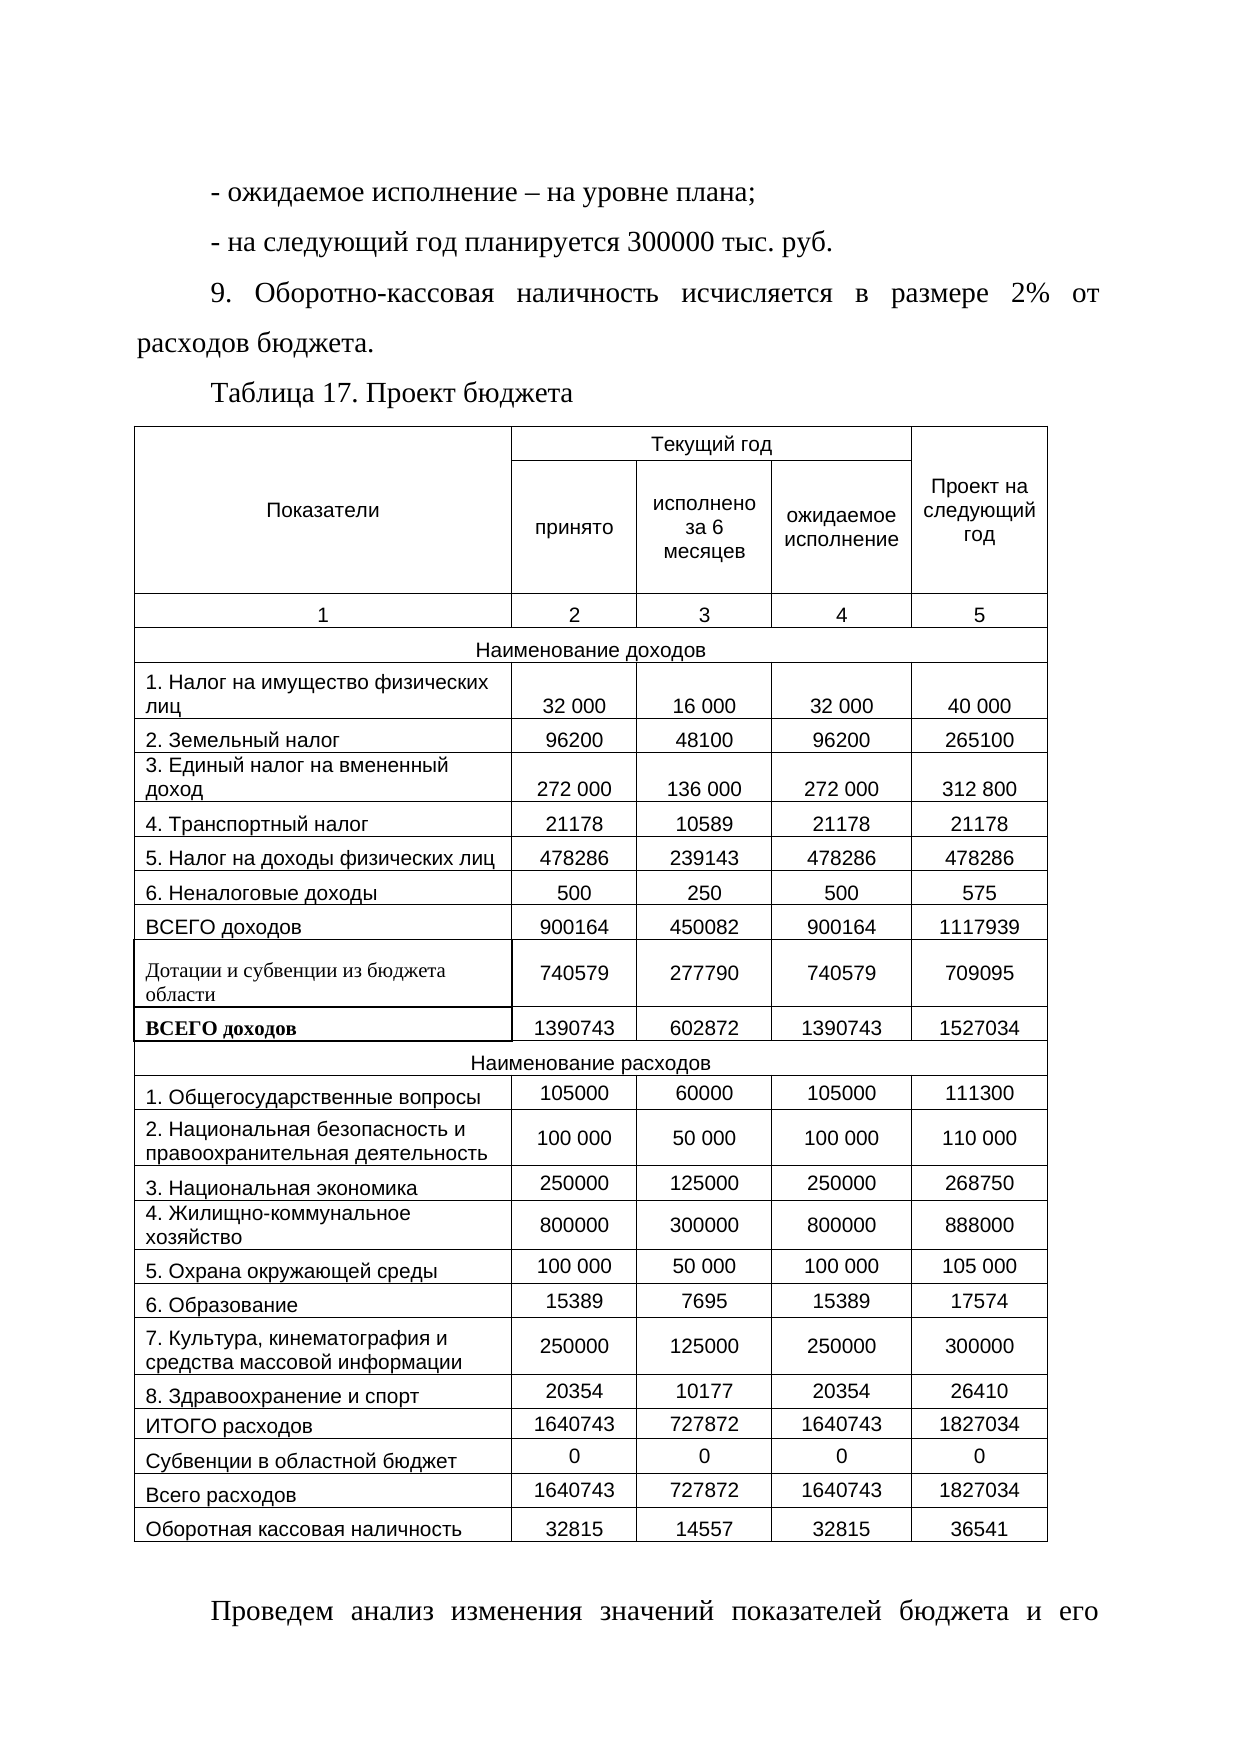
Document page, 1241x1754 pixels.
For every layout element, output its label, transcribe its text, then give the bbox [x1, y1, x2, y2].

table_cell 268750 [912, 1166, 1047, 1199]
table_cell 500 [772, 871, 911, 904]
table_cell 250 [637, 871, 771, 904]
table_cell 478286 [772, 837, 911, 870]
table_cell 48100 [637, 719, 771, 752]
table_cell 100 000 [512, 1110, 636, 1165]
table_cell 100 000 [512, 1250, 636, 1283]
text - ожидаемое исполнение – на уровне плана; [137, 174, 1100, 208]
table_cell 105000 [512, 1076, 636, 1109]
table_cell 5 [912, 594, 1047, 627]
table_cell Наименование расходов [135, 1041, 1047, 1074]
table_cell 1390743 [772, 1007, 911, 1040]
table_cell 300000 [912, 1318, 1047, 1373]
table_cell 2. Земельный налог [135, 719, 511, 752]
table_cell 136 000 [637, 753, 771, 801]
table_cell 32 000 [512, 663, 636, 718]
table_cell исполнено за 6 месяцев [637, 461, 771, 593]
table_cell 15389 [512, 1284, 636, 1317]
table_cell 15389 [772, 1284, 911, 1317]
table_cell 272 000 [772, 753, 911, 801]
table_cell 105 000 [912, 1250, 1047, 1283]
table_cell 16 000 [637, 663, 771, 718]
table_header Проект на следующий год [912, 427, 1047, 593]
table_cell 21178 [772, 802, 911, 836]
table_cell 0 [637, 1439, 771, 1472]
table_cell 125000 [637, 1166, 771, 1199]
table_cell 0 [912, 1439, 1047, 1472]
table_cell Оборотная кассовая наличность [135, 1508, 511, 1541]
table_cell 3. Национальная экономика [135, 1166, 511, 1199]
table_cell 500 [512, 871, 636, 904]
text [137, 1593, 1100, 1626]
table_cell 2. Национальная безопасность и правоохранительная деятельность [135, 1110, 511, 1165]
table_cell 250000 [512, 1166, 636, 1199]
table_cell 10177 [637, 1375, 771, 1408]
text Таблица 17. Проект бюджета [137, 375, 1100, 409]
table_cell ВСЕГО доходов [135, 905, 511, 939]
table_cell 1827034 [912, 1409, 1047, 1438]
table_cell 100 000 [772, 1250, 911, 1283]
table_cell 1. Налог на имущество физических лиц [135, 663, 511, 718]
table_cell 1640743 [512, 1474, 636, 1507]
table_cell 5. Охрана окружающей среды [135, 1250, 511, 1283]
table_cell 7. Культура, кинематография и средства массовой информации [135, 1318, 511, 1373]
table_cell 20354 [772, 1375, 911, 1408]
table_cell 575 [912, 871, 1047, 904]
table_cell 727872 [637, 1409, 771, 1438]
table_cell Дотации и субвенции из бюджета области [135, 940, 511, 1006]
table_cell 250000 [772, 1318, 911, 1373]
table_cell 1640743 [512, 1409, 636, 1438]
table_cell 32 000 [772, 663, 911, 718]
table_cell принято [512, 461, 636, 593]
table_cell 740579 [513, 940, 636, 1006]
table_cell Наименование доходов [135, 628, 1047, 662]
table_cell 709095 [912, 940, 1047, 1006]
table_cell 40 000 [912, 663, 1047, 718]
table_cell ВСЕГО доходов [135, 1008, 511, 1040]
table_cell 1640743 [772, 1409, 911, 1438]
table_cell 250000 [512, 1318, 636, 1373]
table_cell 96200 [772, 719, 911, 752]
table_header Показатели [135, 427, 511, 593]
table_cell 0 [512, 1439, 636, 1472]
table_cell 21178 [912, 802, 1047, 836]
table_cell 4 [772, 594, 911, 627]
table_cell 1 [135, 594, 511, 627]
table_cell 14557 [637, 1508, 771, 1541]
table_cell 4. Жилищно-коммунальное хозяйство [135, 1201, 511, 1248]
table_cell 300000 [637, 1201, 771, 1248]
table_cell 60000 [637, 1076, 771, 1109]
table_cell 100 000 [772, 1110, 911, 1165]
table_cell 740579 [772, 940, 911, 1006]
table_cell 36541 [912, 1508, 1047, 1541]
table_cell 17574 [912, 1284, 1047, 1317]
text - на следующий год планируется 300000 тыс. руб. [137, 224, 1100, 258]
table_cell ожидаемое исполнение [772, 461, 911, 593]
table_cell 0 [772, 1439, 911, 1472]
table_cell 478286 [912, 837, 1047, 870]
table_cell 3. Единый налог на вмененный доход [135, 753, 511, 801]
table_cell 727872 [637, 1474, 771, 1507]
table_cell 800000 [512, 1201, 636, 1248]
table_cell 239143 [637, 837, 771, 870]
table_cell 20354 [512, 1375, 636, 1408]
table_cell 4. Транспортный налог [135, 802, 511, 836]
table_cell 10589 [637, 802, 771, 836]
table_cell 1117939 [912, 905, 1047, 939]
table_cell 21178 [512, 802, 636, 836]
table_cell 5. Налог на доходы физических лиц [135, 837, 511, 870]
table_cell Всего расходов [135, 1474, 511, 1507]
table_cell 96200 [512, 719, 636, 752]
table_cell 2 [512, 594, 636, 627]
table_cell 26410 [912, 1375, 1047, 1408]
table_cell ИТОГО расходов [135, 1409, 511, 1438]
table_cell 1640743 [772, 1474, 911, 1507]
table_cell 1. Общегосударственные вопросы [135, 1076, 511, 1109]
table_cell 888000 [912, 1201, 1047, 1248]
table_cell 250000 [772, 1166, 911, 1199]
table_cell 32815 [772, 1508, 911, 1541]
table_cell 1527034 [912, 1007, 1047, 1040]
table_cell 900164 [772, 905, 911, 939]
text 9. Оборотно-кассовая наличность исчисляется в размере 2% от расходов бюджета. [137, 275, 1100, 358]
table_cell 110 000 [912, 1110, 1047, 1165]
table_cell 6. Неналоговые доходы [135, 871, 511, 904]
table_cell 32815 [512, 1508, 636, 1541]
table_cell 8. Здравоохранение и спорт [135, 1375, 511, 1408]
table_cell 50 000 [637, 1110, 771, 1165]
table_cell 111300 [912, 1076, 1047, 1109]
table_cell Субвенции в областной бюджет [135, 1439, 511, 1472]
table_cell 900164 [512, 905, 636, 939]
table_cell 450082 [637, 905, 771, 939]
table_cell 7695 [637, 1284, 771, 1317]
table_cell 478286 [512, 837, 636, 870]
table_cell 265100 [912, 719, 1047, 752]
table_cell 6. Образование [135, 1284, 511, 1317]
table_cell 50 000 [637, 1250, 771, 1283]
table_header Текущий год [512, 427, 911, 460]
table_cell 602872 [637, 1007, 771, 1040]
table_cell 3 [637, 594, 771, 627]
table_cell 800000 [772, 1201, 911, 1248]
table_cell 312 800 [912, 753, 1047, 801]
table_cell 272 000 [512, 753, 636, 801]
table_cell 125000 [637, 1318, 771, 1373]
table_cell 277790 [637, 940, 771, 1006]
table_cell 1827034 [912, 1474, 1047, 1507]
table_cell 1390743 [513, 1007, 636, 1040]
table_cell 105000 [772, 1076, 911, 1109]
